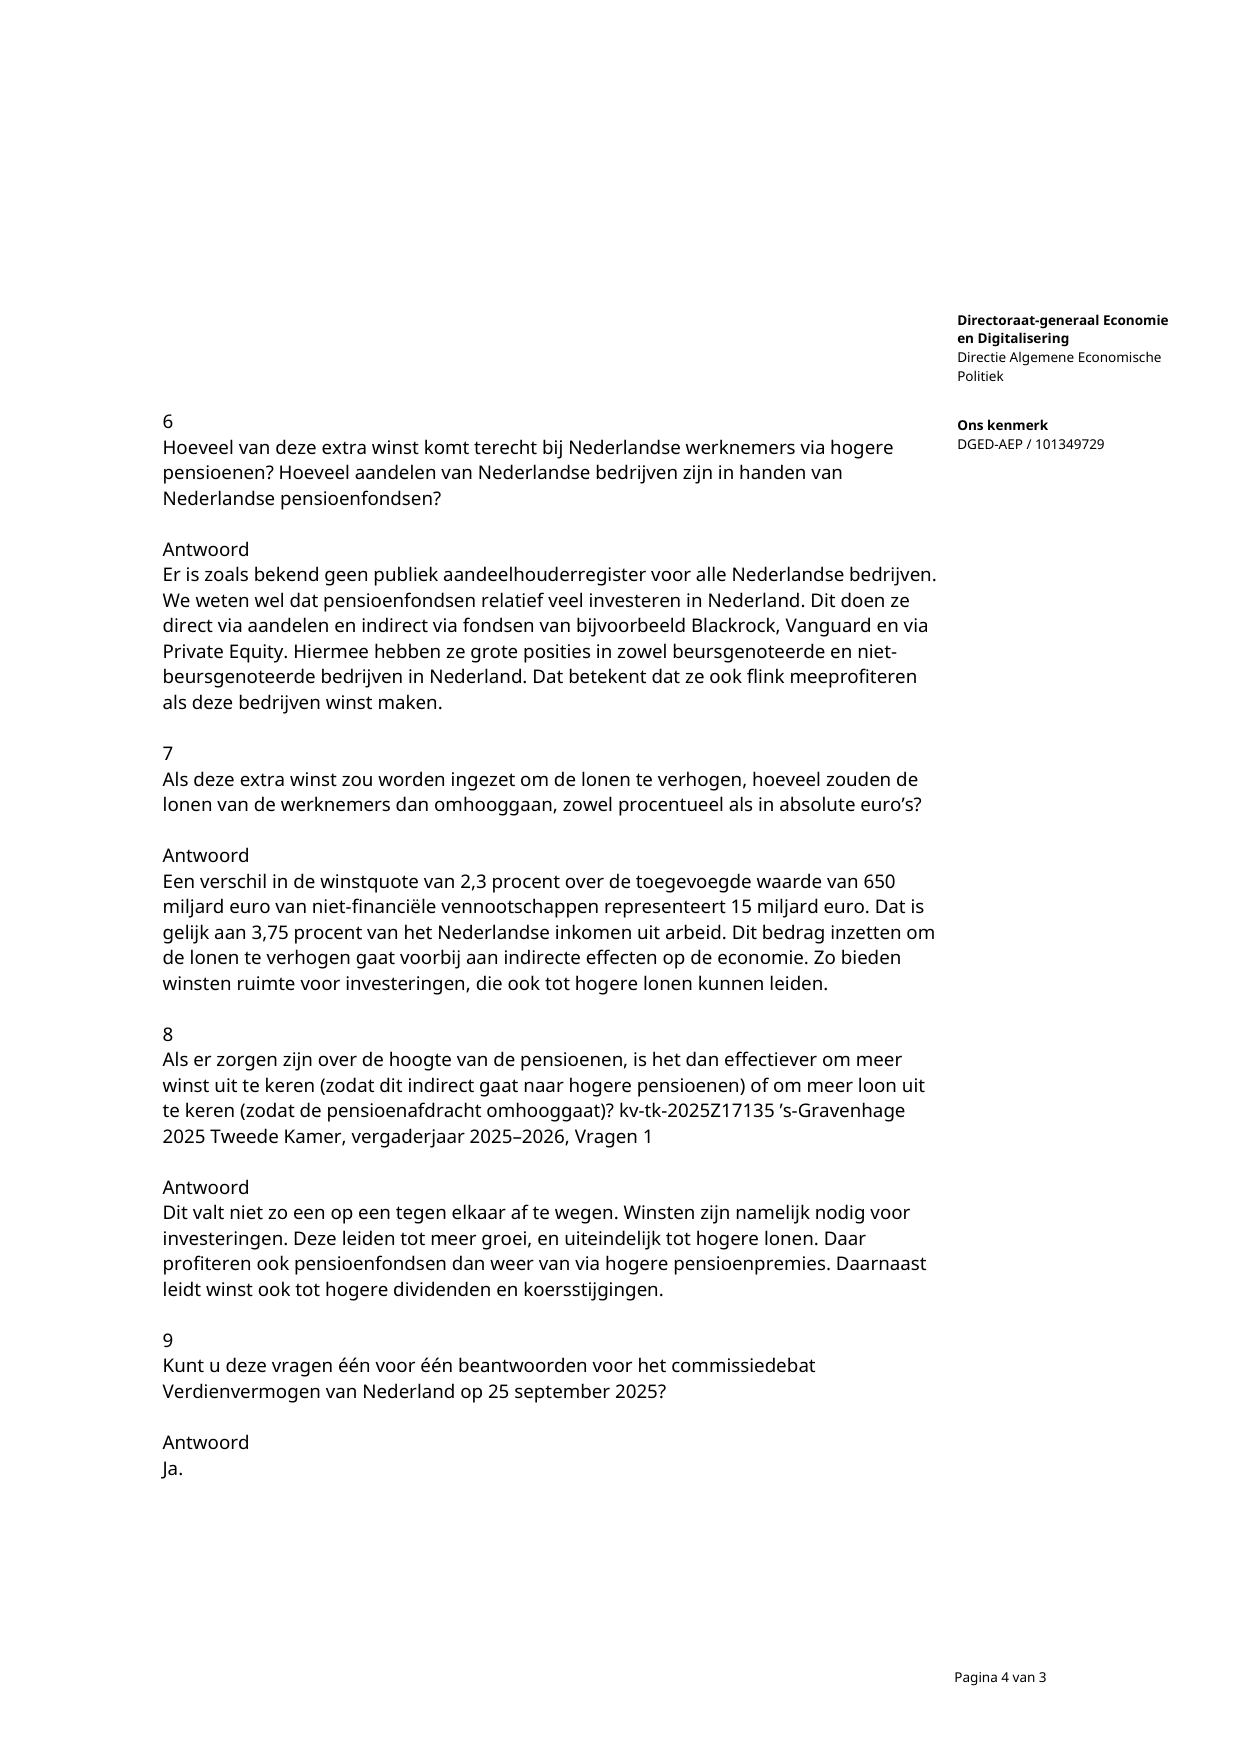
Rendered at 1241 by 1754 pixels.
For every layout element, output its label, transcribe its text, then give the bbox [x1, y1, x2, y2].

text 9 [162, 1327, 947, 1353]
text Antwoord [162, 1429, 947, 1455]
text Een verschil in de winstquote van 2,3 procent over de toegevoegde waarde van 650 miljard euro van niet-financiële vennootschappen representeert 15 miljard euro. Dat is gelijk aan 3,75 procent van het Nederlandse inkomen uit arbeid. Dit bedrag inzetten om de lonen te verhogen gaat voorbij aan indirecte effecten op de economie. Zo bieden winsten ruimte voor investeringen, die ook tot hogere lonen kunnen leiden. [162, 868, 947, 996]
text 8 [162, 1021, 947, 1047]
text Antwoord [162, 536, 947, 562]
text 7 [162, 740, 947, 766]
text Ja. [162, 1455, 947, 1480]
text Kunt u deze vragen één voor één beantwoorden voor het commissiedebat Verdienvermogen van Nederland op 25 september 2025? [162, 1353, 947, 1404]
text Als deze extra winst zou worden ingezet om de lonen te verhogen, hoeveel zouden de lonen van de werknemers dan omhooggaan, zowel procentueel als in absolute euro’s? [162, 766, 947, 817]
text Hoeveel van deze extra winst komt terecht bij Nederlandse werknemers via hogere pensioenen? Hoeveel aandelen van Nederlandse bedrijven zijn in handen van Nederlandse pensioenfondsen? [162, 434, 947, 511]
text Dit valt niet zo een op een tegen elkaar af te wegen. Winsten zijn namelijk nodig voor investeringen. Deze leiden tot meer groei, en uiteindelijk tot hogere lonen. Daar profiteren ook pensioenfondsen dan weer van via hogere pensioenpremies. Daarnaast leidt winst ook tot hogere dividenden en koersstijgingen. [162, 1200, 947, 1302]
text Als er zorgen zijn over de hoogte van de pensioenen, is het dan effectiever om meer winst uit te keren (zodat dit indirect gaat naar hogere pensioenen) of om meer loon uit te keren (zodat de pensioenafdracht omhooggaat)? kv-tk-2025Z17135 ’s-Gravenhage 2025 Tweede Kamer, vergaderjaar 2025–2026, Vragen 1 [162, 1047, 947, 1149]
text Antwoord [162, 842, 947, 868]
text Er is zoals bekend geen publiek aandeelhouderregister voor alle Nederlandse bedrijven. We weten wel dat pensioenfondsen relatief veel investeren in Nederland. Dit doen ze direct via aandelen en indirect via fondsen van bijvoorbeeld Blackrock, Vanguard en via Private Equity. Hiermee hebben ze grote posities in zowel beursgenoteerde en niet-beursgenoteerde bedrijven in Nederland. Dat betekent dat ze ook flink meeprofiteren als deze bedrijven winst maken. [162, 562, 947, 715]
text Antwoord [162, 1174, 947, 1200]
text 6 [162, 408, 947, 434]
